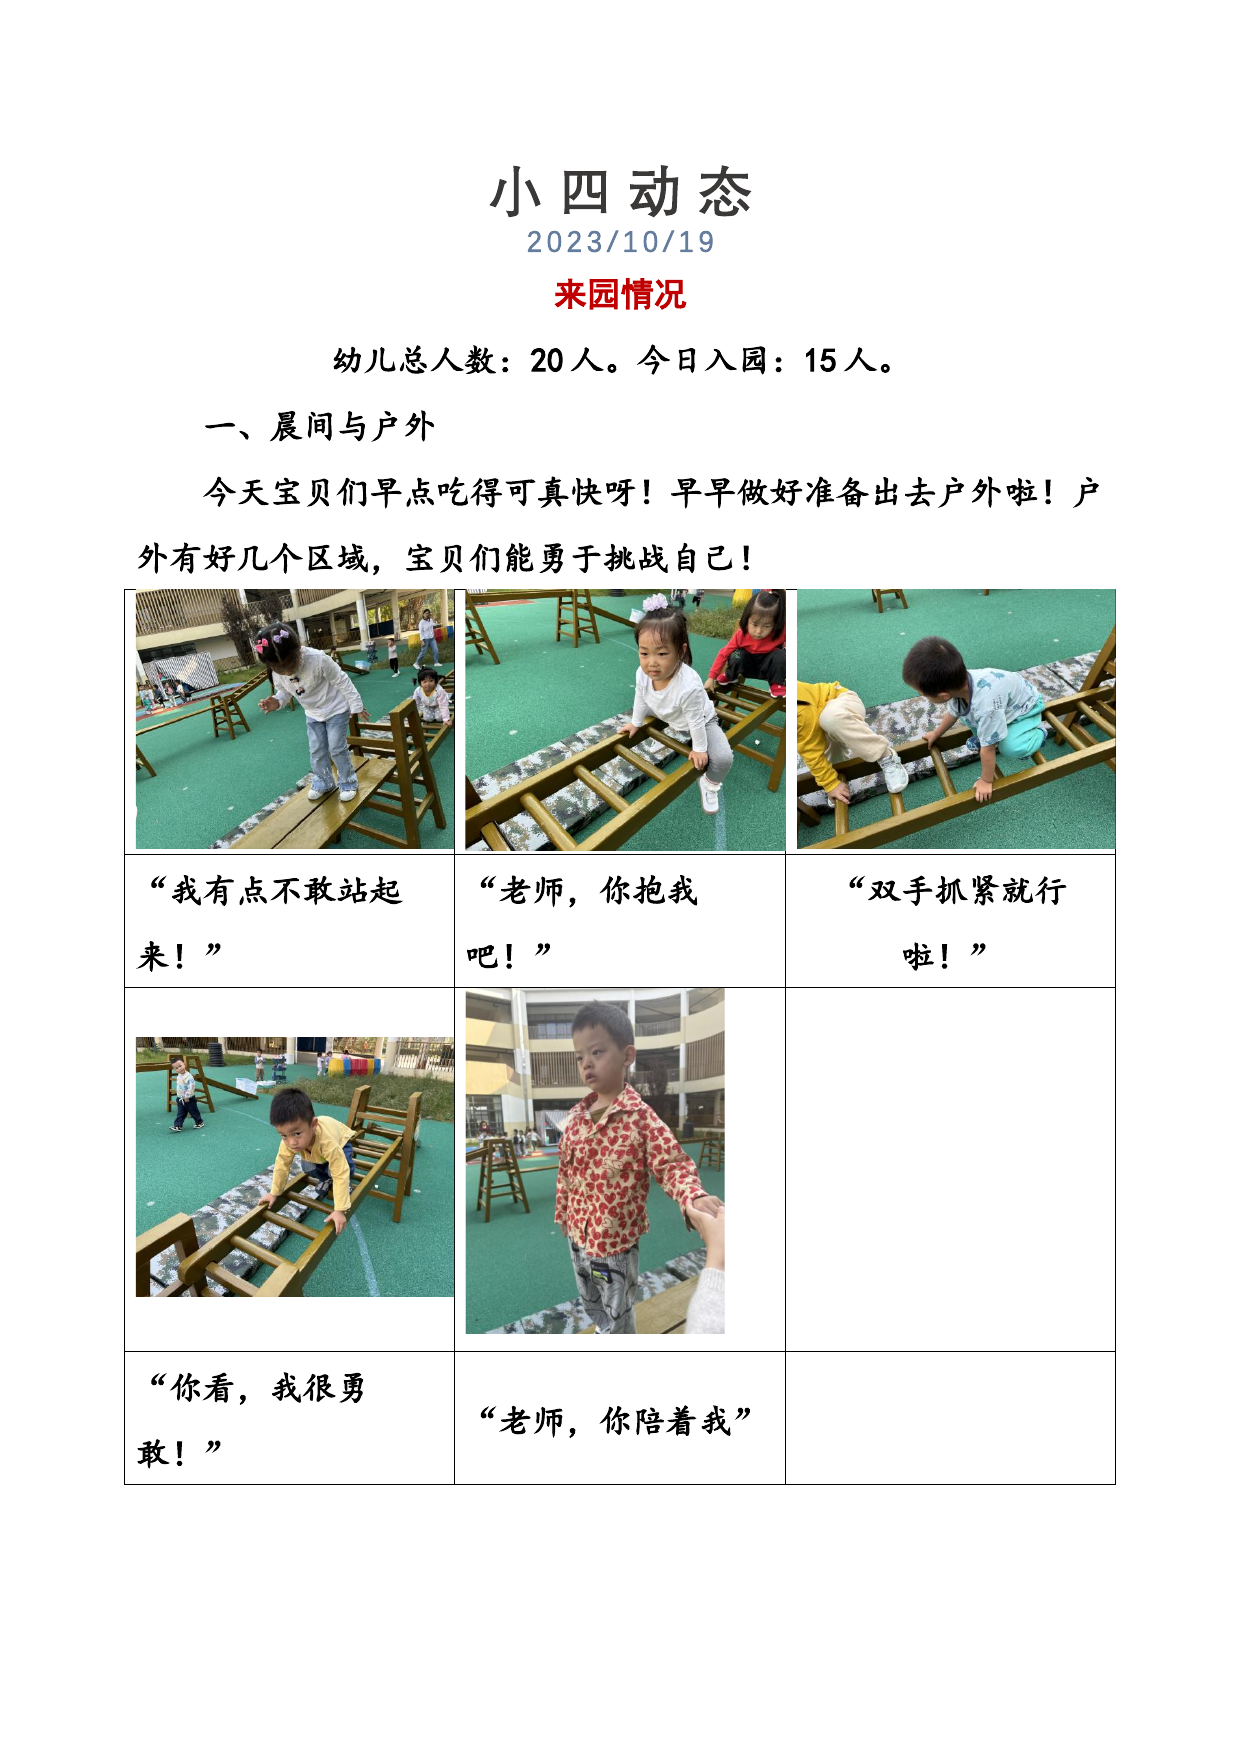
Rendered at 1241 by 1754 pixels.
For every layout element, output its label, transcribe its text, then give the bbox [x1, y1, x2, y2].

table_cell “老师，你抱我吧！” [455, 855, 785, 987]
table_header [455, 590, 785, 854]
text 小四动态 [136, 159, 1104, 225]
picture [135, 589, 455, 849]
list 今天宝贝们早点吃得可真快呀！早早做好准备出去户外啦！户外有好几个区域，宝贝们能勇于挑战自己！ [136, 457, 1104, 589]
picture [797, 589, 1116, 849]
table_cell “老师，你陪着我” [455, 1352, 785, 1484]
table_header [125, 590, 454, 854]
picture [465, 589, 786, 851]
table_cell [455, 988, 785, 1351]
table_header [786, 590, 1115, 854]
picture [466, 988, 725, 1334]
text 来园情况 [136, 258, 1104, 324]
table_cell [786, 1352, 1115, 1484]
table_cell [786, 988, 1115, 1351]
table_cell “你看，我很勇敢！” [125, 1352, 454, 1484]
text 幼儿总人数：20人。今日入园：15人。 [136, 324, 1104, 391]
table_cell “双手抓紧就行啦！” [786, 855, 1115, 987]
list 一、晨间与户外 [136, 391, 1104, 457]
table_cell “我有点不敢站起来！” [125, 855, 454, 987]
table_cell [125, 988, 454, 1351]
picture [135, 1037, 455, 1297]
text 2023/10/19 [136, 225, 1104, 258]
